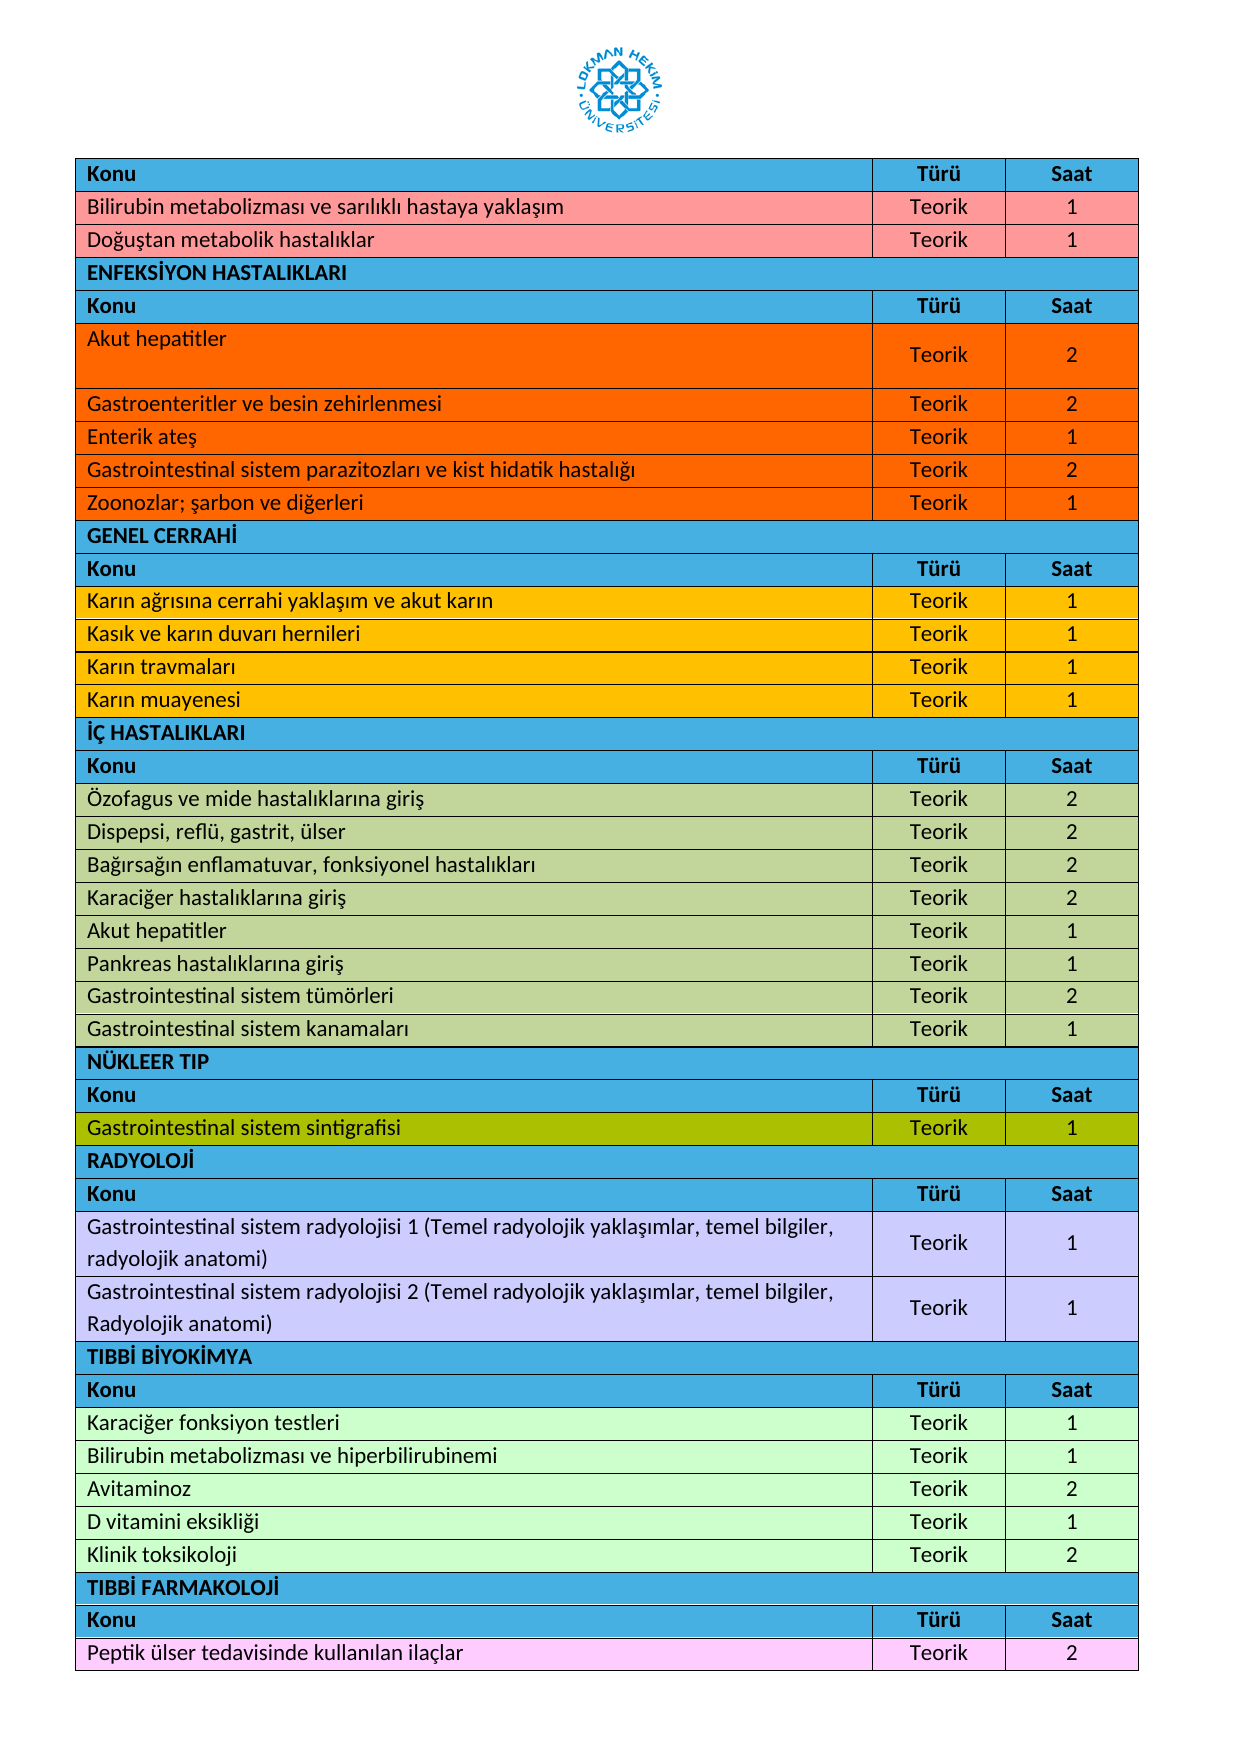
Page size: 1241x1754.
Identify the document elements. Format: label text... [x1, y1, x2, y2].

table_cell Saat [1006, 291, 1138, 323]
table_cell Klinik toksikoloji [76, 1540, 872, 1572]
table_cell Türü [873, 159, 1005, 191]
table_cell 1 [1006, 1507, 1138, 1539]
table_cell 1 [1006, 587, 1138, 618]
table_cell Türü [873, 1179, 1005, 1211]
picture [569, 44, 671, 133]
table_cell 2 [1006, 982, 1138, 1013]
table_cell Saat [1006, 1080, 1138, 1112]
table_cell Gastrointestinal sistem tümörleri [76, 982, 872, 1013]
table_cell Türü [873, 1080, 1005, 1112]
table_cell Teorik [873, 587, 1005, 618]
table_cell Saat [1006, 159, 1138, 191]
table_cell Doğuştan metabolik hastalıklar [76, 225, 872, 257]
table_cell 1 [1006, 225, 1138, 257]
table_cell Teorik [873, 1441, 1005, 1473]
table_cell Karın muayenesi [76, 685, 872, 717]
table_cell 1 [1006, 916, 1138, 948]
table_cell Teorik [873, 1277, 1005, 1341]
table_cell Dispepsi, reflü, gastrit, ülser [76, 817, 872, 849]
table_cell ENFEKSİYON HASTALIKLARI [76, 258, 1138, 290]
table_cell Teorik [873, 1015, 1005, 1046]
table_cell Gastrointestinal sistem radyolojisi 1 (Temel radyolojik yaklaşımlar, temel bilgiler, radyolojik anatomi) [76, 1212, 872, 1276]
table_cell Karaciğer hastalıklarına giriş [76, 883, 872, 915]
table_cell Avitaminoz [76, 1474, 872, 1506]
table_cell Gastroenteritler ve besin zehirlenmesi [76, 389, 872, 421]
table_cell Teorik [873, 225, 1005, 257]
table_cell 2 [1006, 1639, 1138, 1670]
table_cell Konu [76, 1179, 872, 1211]
table_cell 2 [1006, 817, 1138, 849]
table_cell 1 [1006, 949, 1138, 981]
table_cell Teorik [873, 1540, 1005, 1572]
table_cell Teorik [873, 1474, 1005, 1506]
table_cell Teorik [873, 192, 1005, 224]
table_cell Türü [873, 1375, 1005, 1407]
table_cell 1 [1006, 1015, 1138, 1046]
table_cell Enterik ateş [76, 422, 872, 454]
table_cell Gastrointestinal sistem parazitozları ve kist hidatik hastalığı [76, 455, 872, 487]
table_cell Özofagus ve mide hastalıklarına giriş [76, 784, 872, 816]
table_cell NÜKLEER TIP [76, 1048, 1138, 1079]
table_cell 1 [1006, 488, 1138, 520]
table_cell 1 [1006, 1408, 1138, 1440]
table_cell Akut hepatitler [76, 916, 872, 948]
table_cell RADYOLOJİ [76, 1146, 1138, 1178]
table_cell Saat [1006, 1606, 1138, 1637]
table_cell Teorik [873, 685, 1005, 717]
table_cell İÇ HASTALIKLARI [76, 718, 1138, 750]
table_cell Gastrointestinal sistem radyolojisi 2 (Temel radyolojik yaklaşımlar, temel bilgiler, Radyolojik anatomi) [76, 1277, 872, 1341]
table_cell Teorik [873, 883, 1005, 915]
table_cell 1 [1006, 620, 1138, 651]
table_cell Karın ağrısına cerrahi yaklaşım ve akut karın [76, 587, 872, 618]
table_cell Saat [1006, 554, 1138, 586]
table_cell TIBBİ BİYOKİMYA [76, 1342, 1138, 1374]
table_cell 2 [1006, 1474, 1138, 1506]
table_cell Teorik [873, 949, 1005, 981]
table_cell Teorik [873, 1507, 1005, 1539]
table_cell D vitamini eksikliği [76, 1507, 872, 1539]
table_cell Teorik [873, 1408, 1005, 1440]
table_cell 2 [1006, 455, 1138, 487]
table_cell 2 [1006, 389, 1138, 421]
table_cell Teorik [873, 850, 1005, 882]
table_cell 1 [1006, 653, 1138, 684]
table_cell Konu [76, 159, 872, 191]
table_cell Karaciğer fonksiyon testleri [76, 1408, 872, 1440]
table_cell 1 [1006, 685, 1138, 717]
table_cell Karın travmaları [76, 653, 872, 684]
table_cell Teorik [873, 982, 1005, 1013]
table_cell Peptik ülser tedavisinde kullanılan ilaçlar [76, 1639, 872, 1670]
table_cell 1 [1006, 1212, 1138, 1276]
table_cell Bilirubin metabolizması ve sarılıklı hastaya yaklaşım [76, 192, 872, 224]
table_cell Teorik [873, 324, 1005, 388]
table_cell Konu [76, 291, 872, 323]
table_cell Kasık ve karın duvarı hernileri [76, 620, 872, 651]
table_cell Pankreas hastalıklarına giriş [76, 949, 872, 981]
table_cell 1 [1006, 1113, 1138, 1145]
table_cell 1 [1006, 422, 1138, 454]
table_cell 2 [1006, 324, 1138, 388]
table_cell Gastrointestinal sistem kanamaları [76, 1015, 872, 1046]
table_cell Saat [1006, 1375, 1138, 1407]
table_cell 2 [1006, 1540, 1138, 1572]
table_cell Türü [873, 554, 1005, 586]
table_cell Konu [76, 1606, 872, 1637]
table_cell Konu [76, 554, 872, 586]
table_cell Teorik [873, 1639, 1005, 1670]
table_cell Teorik [873, 1212, 1005, 1276]
table_cell Teorik [873, 817, 1005, 849]
table_cell Türü [873, 1606, 1005, 1637]
table_cell 1 [1006, 1277, 1138, 1341]
table_cell Saat [1006, 1179, 1138, 1211]
table_cell Teorik [873, 620, 1005, 651]
table_cell Zoonozlar; şarbon ve diğerleri [76, 488, 872, 520]
table_cell 1 [1006, 192, 1138, 224]
table_cell Saat [1006, 751, 1138, 783]
table_cell Teorik [873, 488, 1005, 520]
table_cell Gastrointestinal sistem sintigrafisi [76, 1113, 872, 1145]
table_cell Teorik [873, 916, 1005, 948]
table_cell Türü [873, 751, 1005, 783]
table_cell Teorik [873, 784, 1005, 816]
table_cell 1 [1006, 1441, 1138, 1473]
table_cell Teorik [873, 389, 1005, 421]
table_cell Konu [76, 1375, 872, 1407]
table_cell Türü [873, 291, 1005, 323]
table_cell 2 [1006, 850, 1138, 882]
table_cell Konu [76, 1080, 872, 1112]
table_cell 2 [1006, 883, 1138, 915]
table_cell Teorik [873, 653, 1005, 684]
table_cell Bağırsağın enflamatuvar, fonksiyonel hastalıkları [76, 850, 872, 882]
table_cell Teorik [873, 422, 1005, 454]
table_cell Akut hepatitler [76, 324, 872, 388]
table_cell Konu [76, 751, 872, 783]
table_cell 2 [1006, 784, 1138, 816]
table_cell Teorik [873, 1113, 1005, 1145]
table_cell TIBBİ FARMAKOLOJİ [76, 1573, 1138, 1604]
table_cell GENEL CERRAHİ [76, 521, 1138, 553]
table_cell Teorik [873, 455, 1005, 487]
table_cell Bilirubin metabolizması ve hiperbilirubinemi [76, 1441, 872, 1473]
